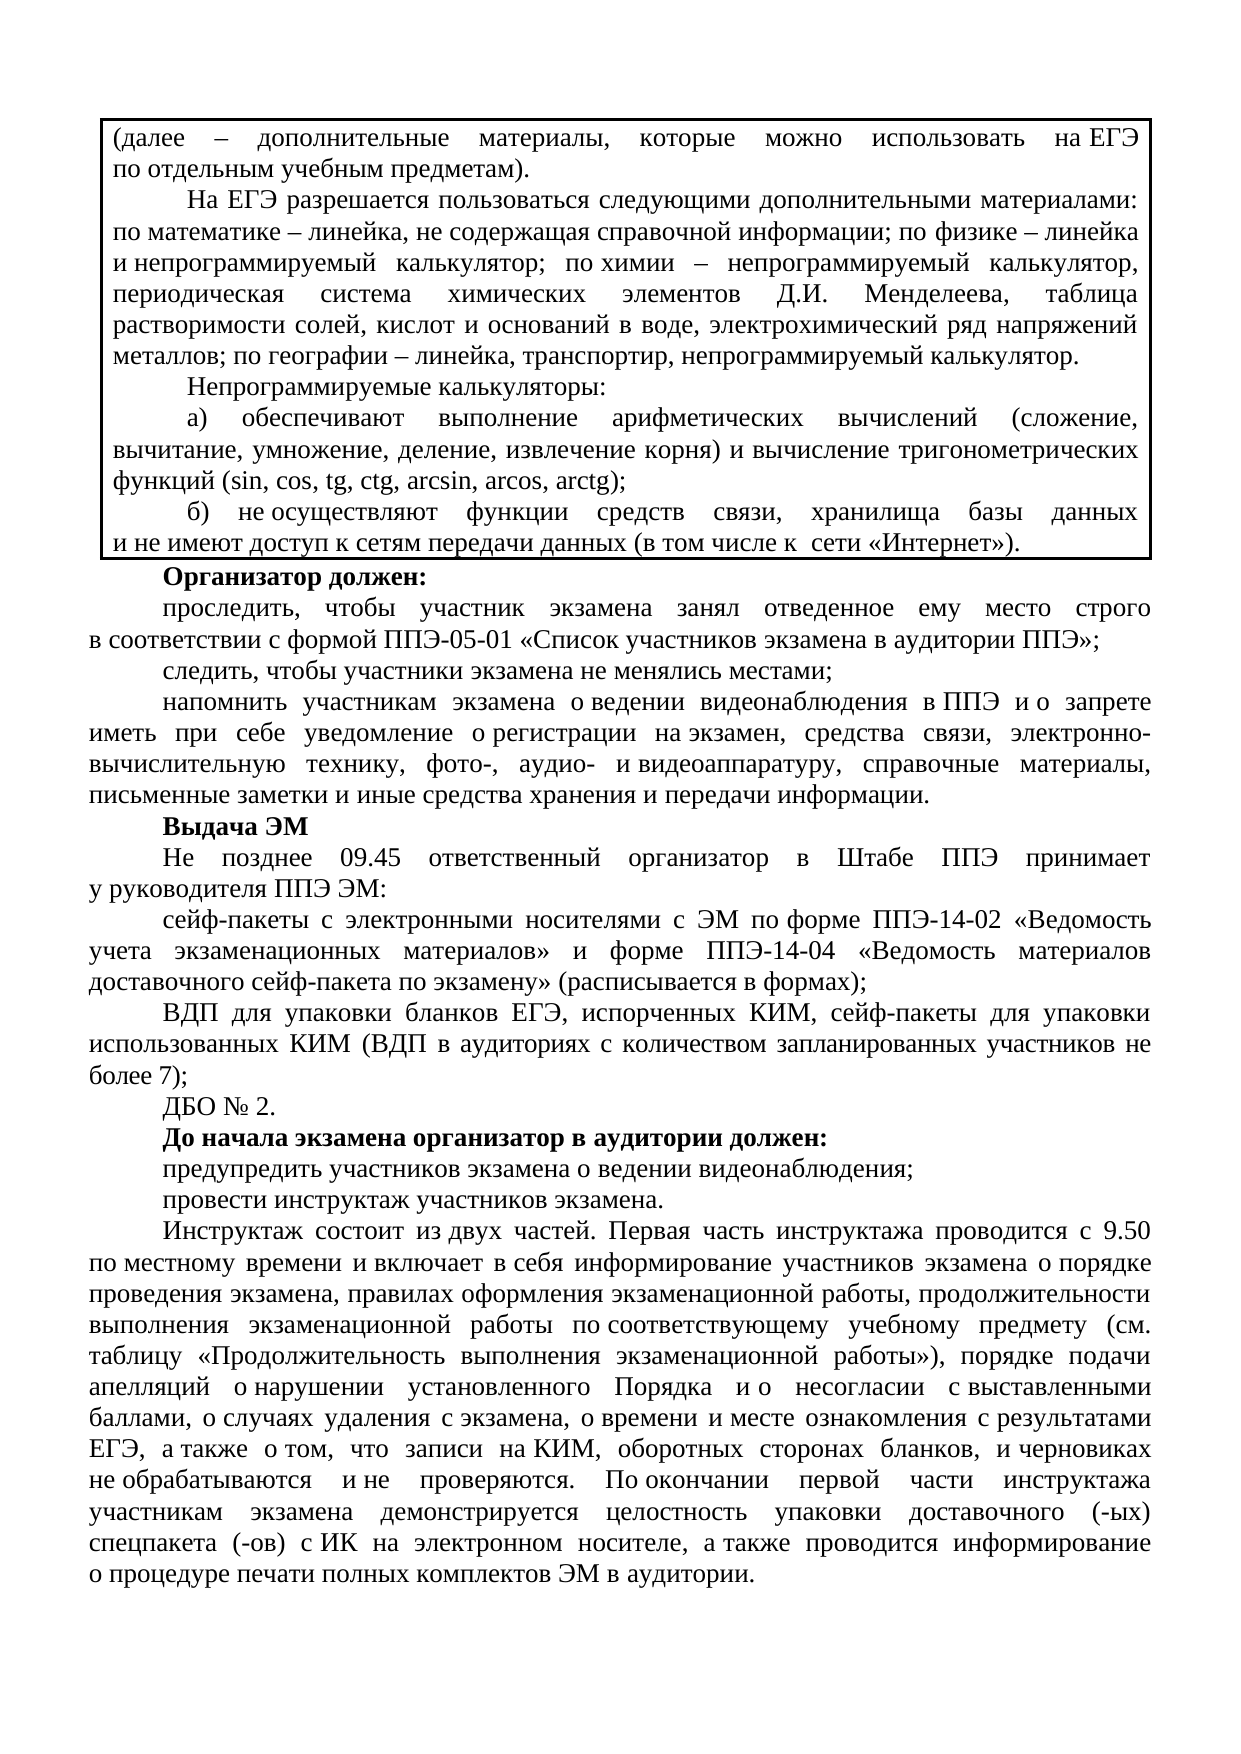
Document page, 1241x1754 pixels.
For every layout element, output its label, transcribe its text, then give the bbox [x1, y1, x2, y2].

text следить, чтобы участники экзамена не менялись местами; [89, 654, 1152, 685]
text До начала экзамена организатор в аудитории должен: [89, 1121, 1152, 1152]
text проследить, чтобы участник экзамена занял отведенное ему место строго в соответствии с формой ППЭ-05-01 «Список участников экзамена в аудитории ППЭ»; [89, 592, 1152, 654]
text Организатор должен: [89, 560, 1152, 592]
text Не позднее 09.45 ответственный организатор в Штабе ППЭ принимает у руководителя ППЭ ЭМ: [89, 841, 1152, 903]
text Выдача ЭМ [89, 809, 1152, 841]
text ДБО № 2. [89, 1090, 1152, 1121]
text предупредить участников экзамена о ведении видеонаблюдения; [89, 1152, 1152, 1183]
text провести инструктаж участников экзамена. [89, 1183, 1152, 1214]
text ВДП для упаковки бланков ЕГЭ, испорченных КИМ, сейф-пакеты для упаковки использованных КИМ (ВДП в аудиториях с количеством запланированных участников не более 7); [89, 996, 1152, 1090]
text напомнить участникам экзамена о ведении видеонаблюдения в ППЭ и о запрете иметь при себе уведомление о регистрации на экзамен, средства связи, электронно-вычислительную технику, фото-, аудио- и видеоаппаратуру, справочные материалы, письменные заметки и иные средства хранения и передачи информации. [89, 685, 1152, 809]
text Инструктаж состоит из двух частей. Первая часть инструктажа проводится с 9.50 по местному времени и включает в себя информирование участников экзамена о порядке проведения экзамена, правилах оформления экзаменационной работы, продолжительности выполнения экзаменационной работы по соответствующему учебному предмету (см. таблицу «Продолжительность выполнения экзаменационной работы»), порядке подачи апелляций о нарушении установленного Порядка и о несогласии с выставленными баллами, о случаях удаления с экзамена, о времени и месте ознакомления с результатами ЕГЭ, а также о том, что записи на КИМ, оборотных сторонах бланков, и черновиках не обрабатываются и не проверяются. По окончании первой части инструктажа участникам экзамена демонстрируется целостность упаковки доставочного (-ых) спецпакета (-ов) с ИК на электронном носителе, а также проводится информирование о процедуре печати полных комплектов ЭМ в аудитории. [89, 1214, 1152, 1588]
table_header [103, 121, 1149, 557]
text сейф-пакеты с электронными носителями с ЭМ по форме ППЭ-14-02 «Ведомость учета экзаменационных материалов» и форме ППЭ-14-04 «Ведомость материалов доставочного сейф-пакета по экзамену» (расписывается в формах); [89, 903, 1152, 996]
